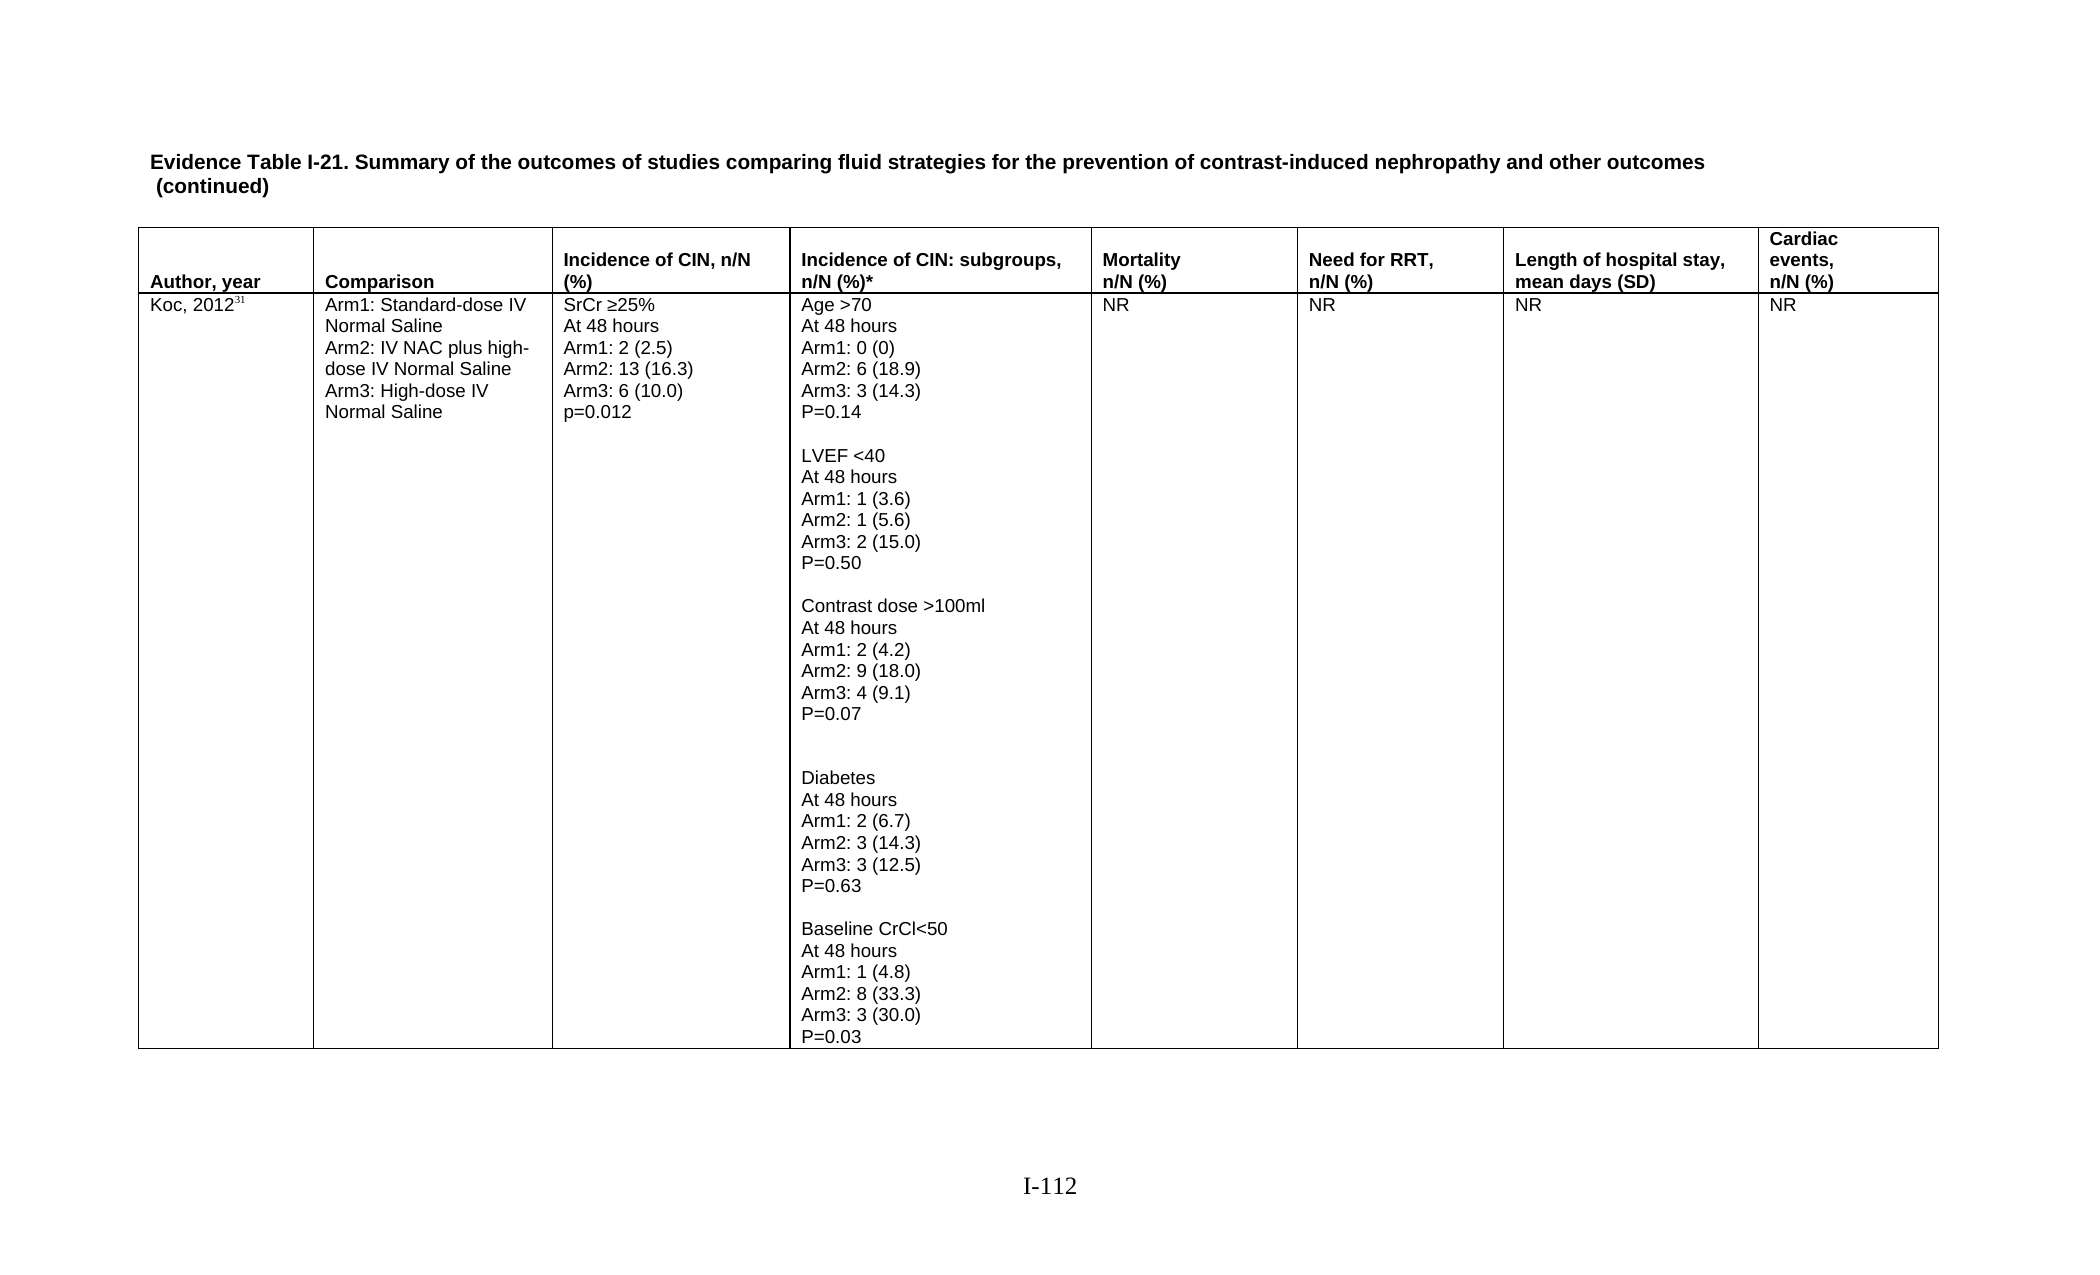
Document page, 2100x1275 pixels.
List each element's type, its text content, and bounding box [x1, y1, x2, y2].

table_cell Koc, 201231 [139, 294, 313, 1047]
table_cell SrCr ≥25% At 48 hours Arm1: 2 (2.5) Arm2: 13 (16.3) Arm3: 6 (10.0) p=0.012 [553, 294, 789, 1047]
table_header Incidence of CIN, n/N (%) [553, 228, 789, 292]
table_header Need for RRT, n/N (%) [1298, 228, 1503, 292]
table_cell NR [1759, 294, 1938, 1047]
table_cell Age >70 At 48 hours Arm1: 0 (0) Arm2: 6 (18.9) Arm3: 3 (14.3) P=0.14 LVEF <40 At 48 hours Arm1: 1 (3.6) Arm2: 1 (5.6) Arm3: 2 (15.0) P=0.50 Contrast dose >100ml At 48 hours Arm1: 2 (4.2) Arm2: 9 (18.0) Arm3: 4 (9.1) P=0.07 Diabetes At 48 hours Arm1: 2 (6.7) Arm2: 3 (14.3) Arm3: 3 (12.5) P=0.63 Baseline CrCl<50 At 48 hours Arm1: 1 (4.8) Arm2: 8 (33.3) Arm3: 3 (30.0) P=0.03 [791, 294, 1091, 1047]
table_cell NR [1298, 294, 1503, 1047]
table_header Cardiac events, n/N (%) [1759, 228, 1938, 292]
table_header Incidence of CIN: subgroups, n/N (%)* [791, 228, 1091, 292]
text Evidence Table I-21. Summary of the outcomes of studies comparing fluid strategies for the prevention of contrast-induced nephropathy and other outcomes [150, 150, 1950, 174]
table_header Comparison [314, 228, 552, 292]
table_header Length of hospital stay, mean days (SD) [1504, 228, 1758, 292]
table_cell NR [1092, 294, 1297, 1047]
text (continued) [150, 174, 1950, 198]
table_header Mortality n/N (%) [1092, 228, 1297, 292]
table_cell NR [1504, 294, 1758, 1047]
table_header Author, year [139, 228, 313, 292]
table_cell Arm1: Standard-dose IV Normal Saline Arm2: IV NAC plus high-dose IV Normal Saline Arm3: High-dose IV Normal Saline [314, 294, 552, 1047]
